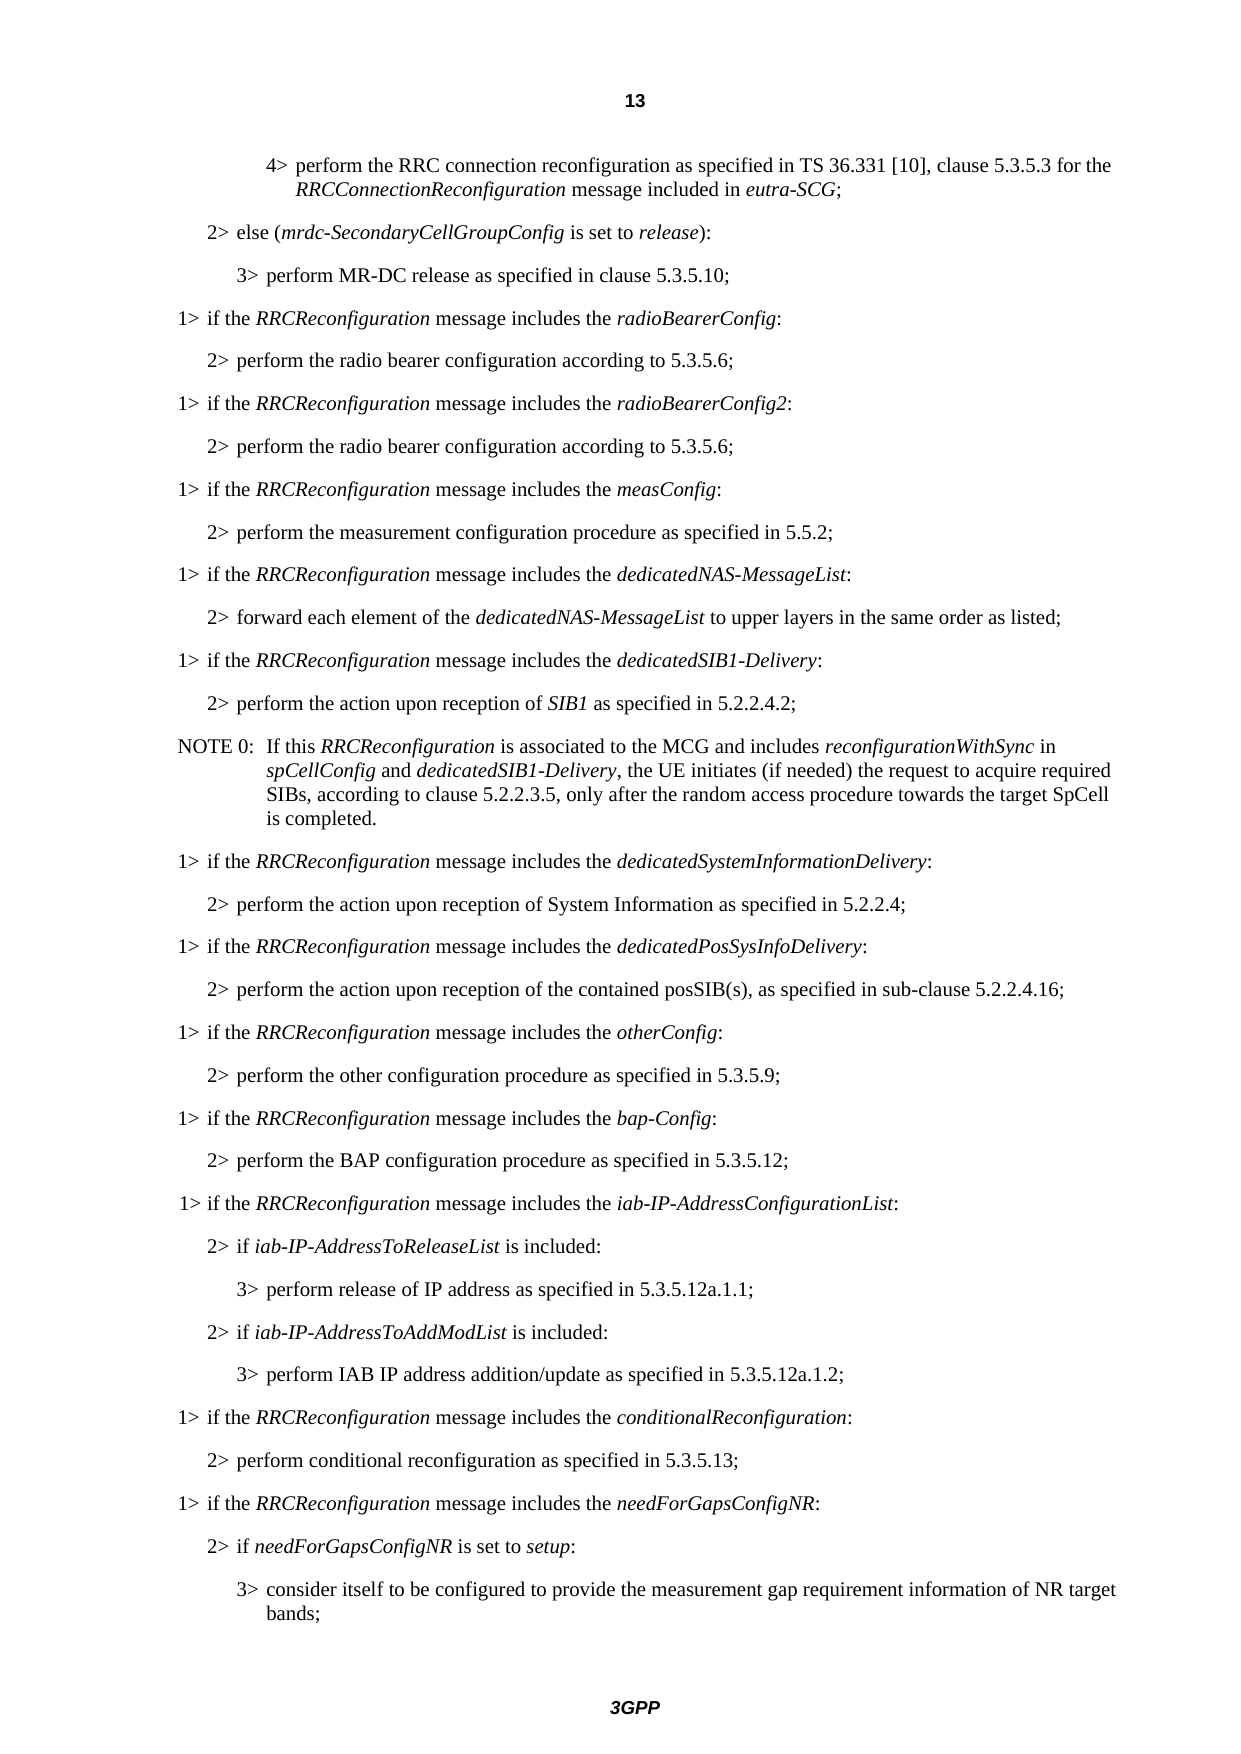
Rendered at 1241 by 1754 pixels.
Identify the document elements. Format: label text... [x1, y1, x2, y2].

text 2> perform conditional reconfiguration as specified in 5.3.5.13; [177, 1448, 1122, 1472]
text 2> perform the radio bearer configuration according to 5.3.5.6; [207, 434, 1122, 458]
text 1> if the RRCReconfiguration message includes the radioBearerConfig: [177, 306, 1122, 329]
text 3> consider itself to be configured to provide the measurement gap requirement information of NR target bands; [236, 1576, 1122, 1624]
text 2> else (mrdc-SecondaryCellGroupConfig is set to release): [207, 220, 1122, 244]
text 1> if the RRCReconfiguration message includes the iab-IP-AddressConfigurationList: [148, 1191, 1122, 1215]
text 2> perform the action upon reception of SIB1 as specified in 5.2.2.4.2; [207, 691, 1122, 715]
text 2> if needForGapsConfigNR is set to setup: [207, 1534, 1122, 1558]
text NOTE 0: If this RRCReconfiguration is associated to the MCG and includes reconfigurationWithSync in spCellConfig and dedicatedSIB1-Delivery, the UE initiates (if needed) the request to acquire required SIBs, according to clause 5.2.2.3.5, only after the random access procedure towards the target SpCell is completed. [177, 734, 1122, 830]
text 4> perform the RRC connection reconfiguration as specified in TS 36.331 [10], clause 5.3.5.3 for the RRCConnectionReconfiguration message included in eutra-SCG; [266, 153, 1122, 201]
text 1> if the RRCReconfiguration message includes the dedicatedSystemInformationDelivery: [177, 849, 1122, 873]
text 1> if the RRCReconfiguration message includes the dedicatedPosSysInfoDelivery: [177, 934, 1122, 958]
text 2> if iab-IP-AddressToReleaseList is included: [207, 1234, 1122, 1258]
text 2> perform the action upon reception of the contained posSIB(s), as specified in sub-clause 5.2.2.4.16; [207, 977, 1122, 1001]
text 3> perform MR-DC release as specified in clause 5.3.5.10; [236, 263, 1122, 287]
text 1> if the RRCReconfiguration message includes the otherConfig: [177, 1020, 1122, 1044]
text 3> perform IAB IP address addition/update as specified in 5.3.5.12a.1.2; [236, 1362, 1122, 1386]
text 1> if the RRCReconfiguration message includes the measConfig: [177, 477, 1122, 501]
text 2> perform the action upon reception of System Information as specified in 5.2.2.4; [207, 891, 1122, 916]
text 3> perform release of IP address as specified in 5.3.5.12a.1.1; [236, 1277, 1122, 1301]
text 1> if the RRCReconfiguration message includes the needForGapsConfigNR: [177, 1491, 1122, 1515]
text 1> if the RRCReconfiguration message includes the dedicatedSIB1-Delivery: [177, 648, 1122, 672]
text 1> if the RRCReconfiguration message includes the bap-Config: [177, 1106, 1122, 1129]
text 1> if the RRCReconfiguration message includes the radioBearerConfig2: [177, 391, 1122, 415]
text 2> perform the measurement configuration procedure as specified in 5.5.2; [207, 519, 1122, 544]
text 2> forward each element of the dedicatedNAS-MessageList to upper layers in the same order as listed; [207, 605, 1122, 629]
text 2> perform the BAP configuration procedure as specified in 5.3.5.12; [207, 1148, 1122, 1172]
text 2> if iab-IP-AddressToAddModList is included: [207, 1319, 1122, 1344]
text 1> if the RRCReconfiguration message includes the conditionalReconfiguration: [177, 1405, 1122, 1429]
text 2> perform the other configuration procedure as specified in 5.3.5.9; [207, 1063, 1122, 1087]
text 2> perform the radio bearer configuration according to 5.3.5.6; [207, 348, 1122, 372]
text 1> if the RRCReconfiguration message includes the dedicatedNAS-MessageList: [177, 562, 1122, 586]
